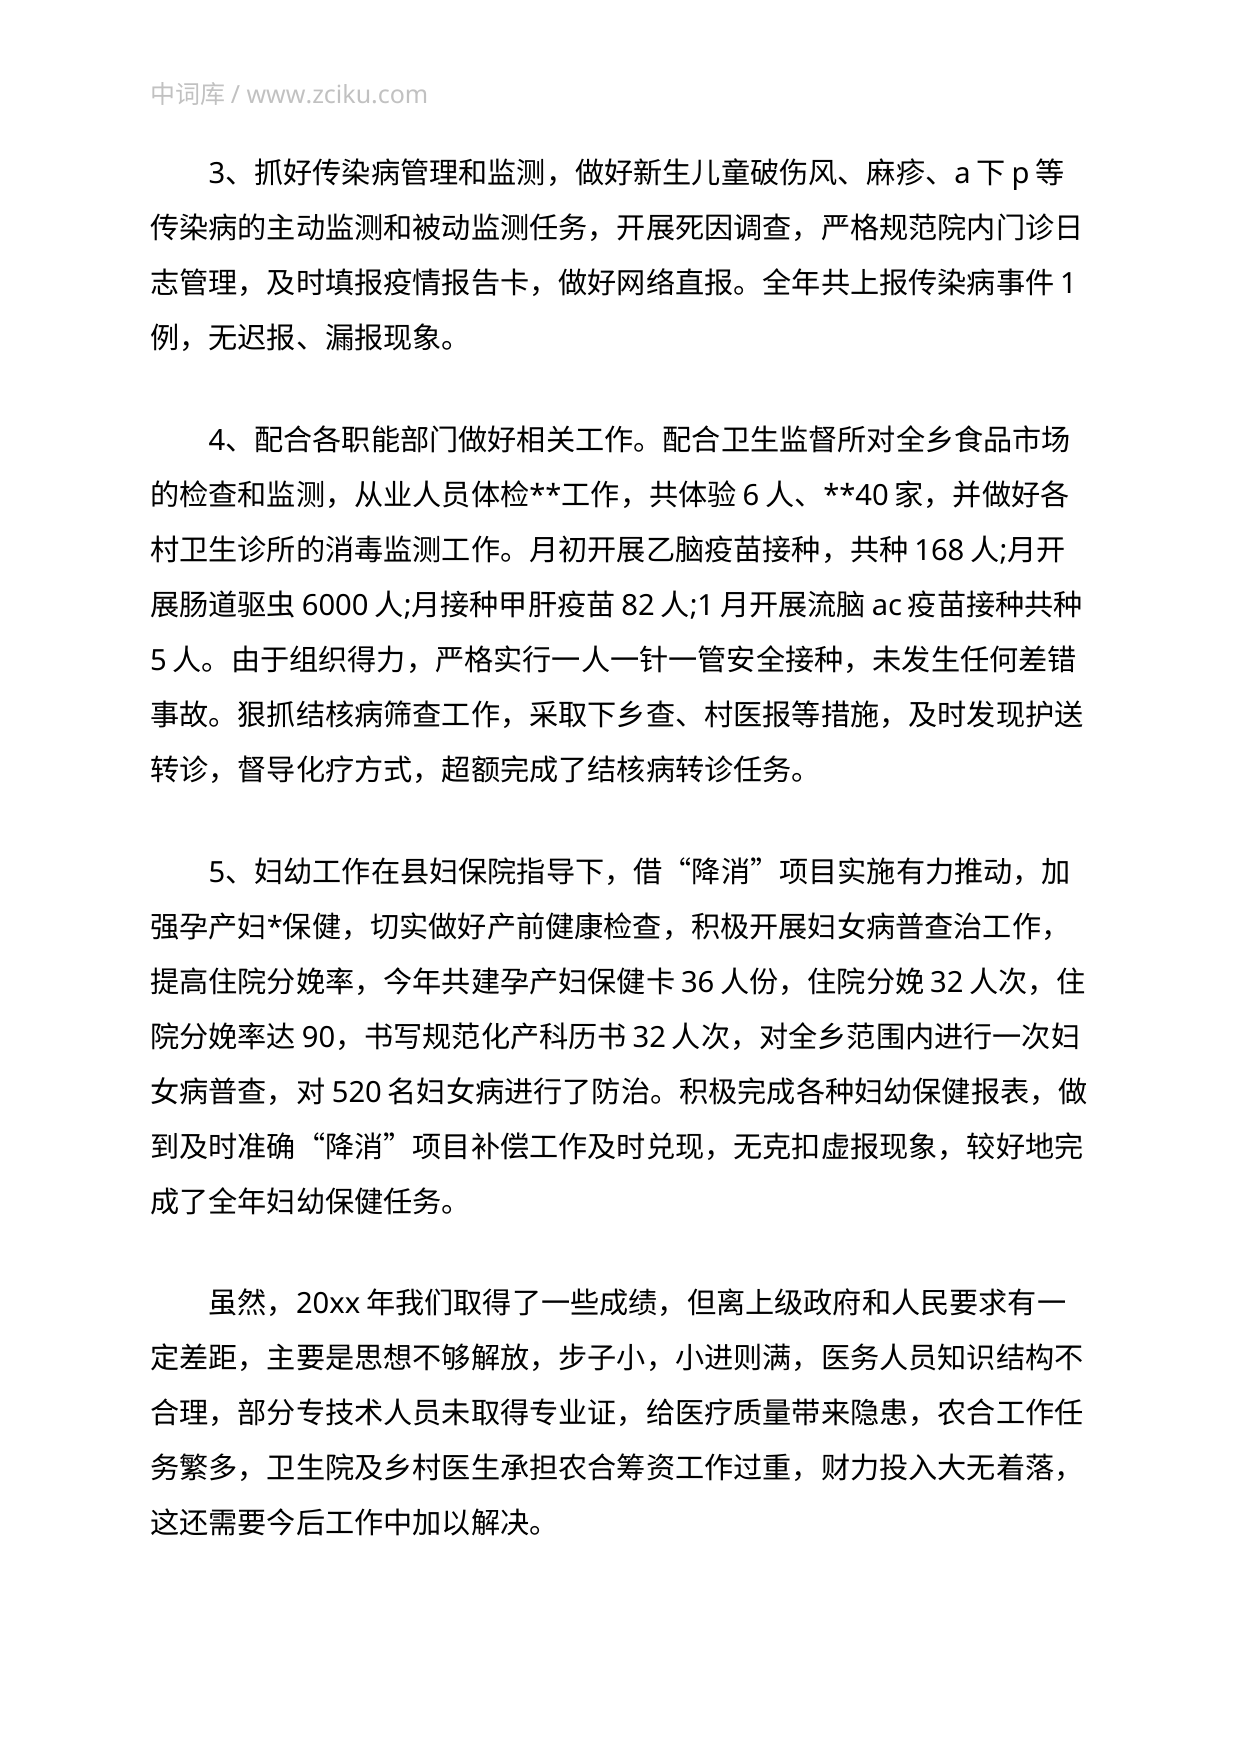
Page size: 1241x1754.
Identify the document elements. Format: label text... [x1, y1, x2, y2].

text 5、妇幼工作在县妇保院指导下，借“降消”项目实施有力推动，加强孕产妇*保健，切实做好产前健康检查，积极开展妇女病普查治工作，提高住院分娩率，今年共建孕产妇保健卡36人份，住院分娩32人次，住院分娩率达90，书写规范化产科历书32人次，对全乡范围内进行一次妇女病普查，对 520名妇女病进行了防治。积极完成各种妇幼保健报表，做到及时准确“降消”项目补偿工作及时兑现，无克扣虚报现象，较好地完成了全年妇幼保健任务。 [150, 848, 1090, 1221]
text 虽然，20xx年我们取得了一些成绩，但离上级政府和人民要求有一定差距，主要是思想不够解放，步子小，小进则满，医务人员知识结构不合理，部分专技术人员未取得专业证，给医疗质量带来隐患，农合工作任务繁多，卫生院及乡村医生承担农合筹资工作过重，财力投入大无着落，这还需要今后工作中加以解决。 [150, 1280, 1090, 1542]
text 3、抓好传染病管理和监测，做好新生儿童破伤风、麻疹、a下p等传染病的主动监测和被动监测任务，开展死因调查，严格规范院内门诊日志管理，及时填报疫情报告卡，做好网络直报。全年共上报传染病事件1例，无迟报、漏报现象。 [150, 150, 1090, 357]
text 4、配合各职能部门做好相关工作。配合卫生监督所对全乡食品市场的检查和监测，从业人员体检**工作，共体验6人、**40家，并做好各村卫生诊所的消毒监测工作。月初开展乙脑疫苗接种，共种168人;月开展肠道驱虫6000人;月接种甲肝疫苗82人;1月开展流脑ac疫苗接种共种5人。由于组织得力，严格实行一人一针一管安全接种，未发生任何差错事故。狠抓结核病筛查工作，采取下乡查、村医报等措施，及时发现护送转诊，督导化疗方式，超额完成了结核病转诊任务。 [150, 417, 1090, 789]
